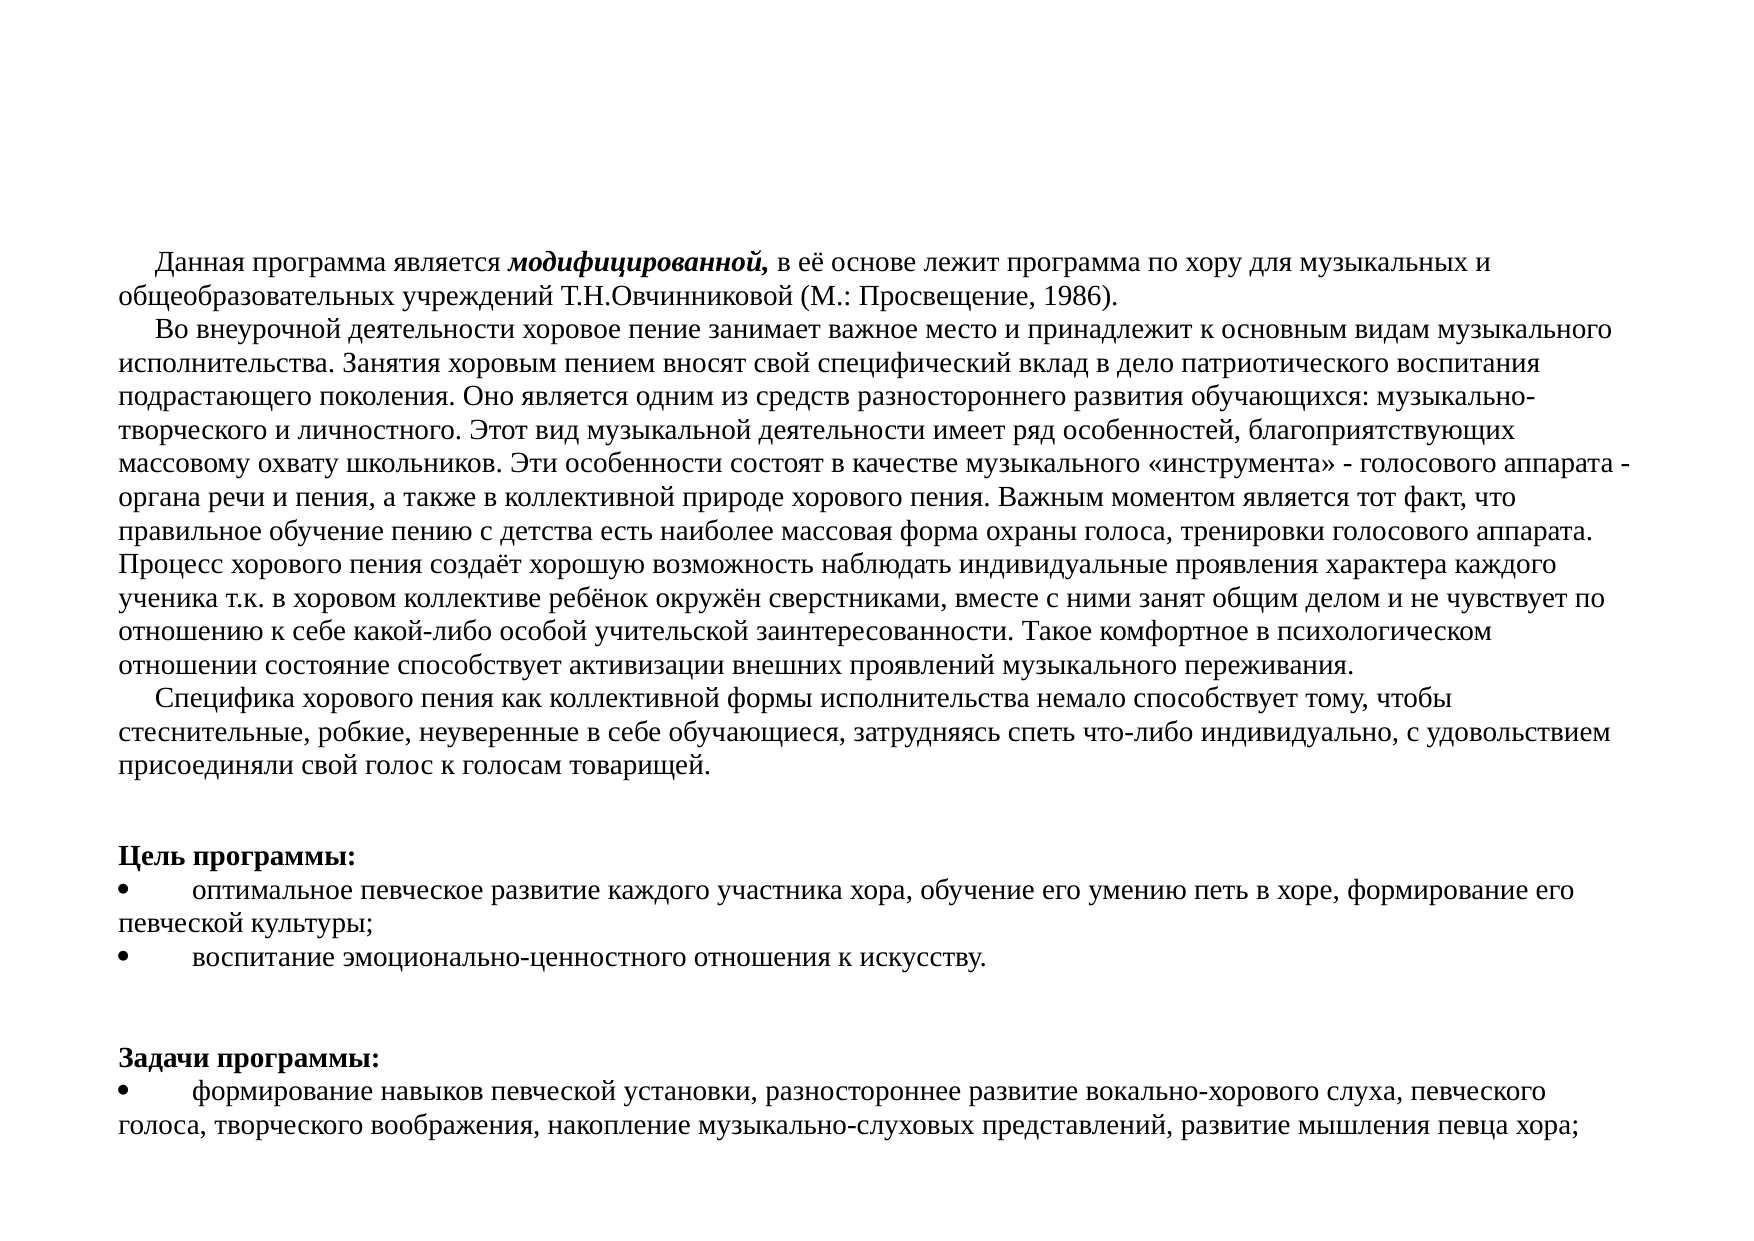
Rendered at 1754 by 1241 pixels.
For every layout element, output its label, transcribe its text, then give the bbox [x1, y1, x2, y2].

list воспитание эмоционально-ценностного отношения к искусству. [118, 939, 1636, 973]
text Задачи программы: [118, 1040, 1636, 1073]
text Во внеурочной деятельности хоровое пение занимает важное место и принадлежит к основным видам музыкального исполнительства. Занятия хоровым пением вносят свой специфический вклад в дело патриотического воспитания подрастающего поколения. Оно является одним из средств разностороннего развития обучающихся: музыкально-творческого и личностного. Этот вид музыкальной деятельности имеет ряд особенностей, благоприятствующих массовому охвату школьников. Эти особенности состоят в качестве музыкального «инструмента» - голосового аппарата - органа речи и пения, а также в коллективной природе хорового пения. Важным моментом является тот факт, что правильное обучение пению с детства есть наиболее массовая форма охраны голоса, тренировки голосового аппарата. Процесс хорового пения создаёт хорошую возможность наблюдать индивидуальные проявления характера каждого ученика т.к. в хоровом коллективе ребёнок окружён сверстниками, вместе с ними занят общим делом и не чувствует по отношению к себе какой-либо особой учительской заинтересованности. Такое комфортное в психологическом отношении состояние способствует активизации внешних проявлений музыкального переживания. [118, 311, 1636, 680]
text Цель программы: [118, 838, 1636, 872]
list оптимальное певческое развитие каждого участника хора, обучение его умению петь в хоре, формирование его певческой культуры; [118, 872, 1636, 939]
text Данная программа является модифицированной, в её основе лежит программа по хору для музыкальных и общеобразовательных учреждений Т.Н.Овчинниковой (М.: Просвещение, 1986). [118, 244, 1636, 311]
list формирование навыков певческой установки, разностороннее развитие вокально-хорового слуха, певческого голоса, творческого воображения, накопление музыкально-слуховых представлений, развитие мышления певца хора; [118, 1073, 1636, 1141]
text Специфика хорового пения как коллективной формы исполнительства немало способствует тому, чтобы стеснительные, робкие, неуверенные в себе обучающиеся, затрудняясь спеть что-либо индивидуально, с удовольствием присоединяли свой голос к голосам товарищей. [118, 680, 1636, 781]
